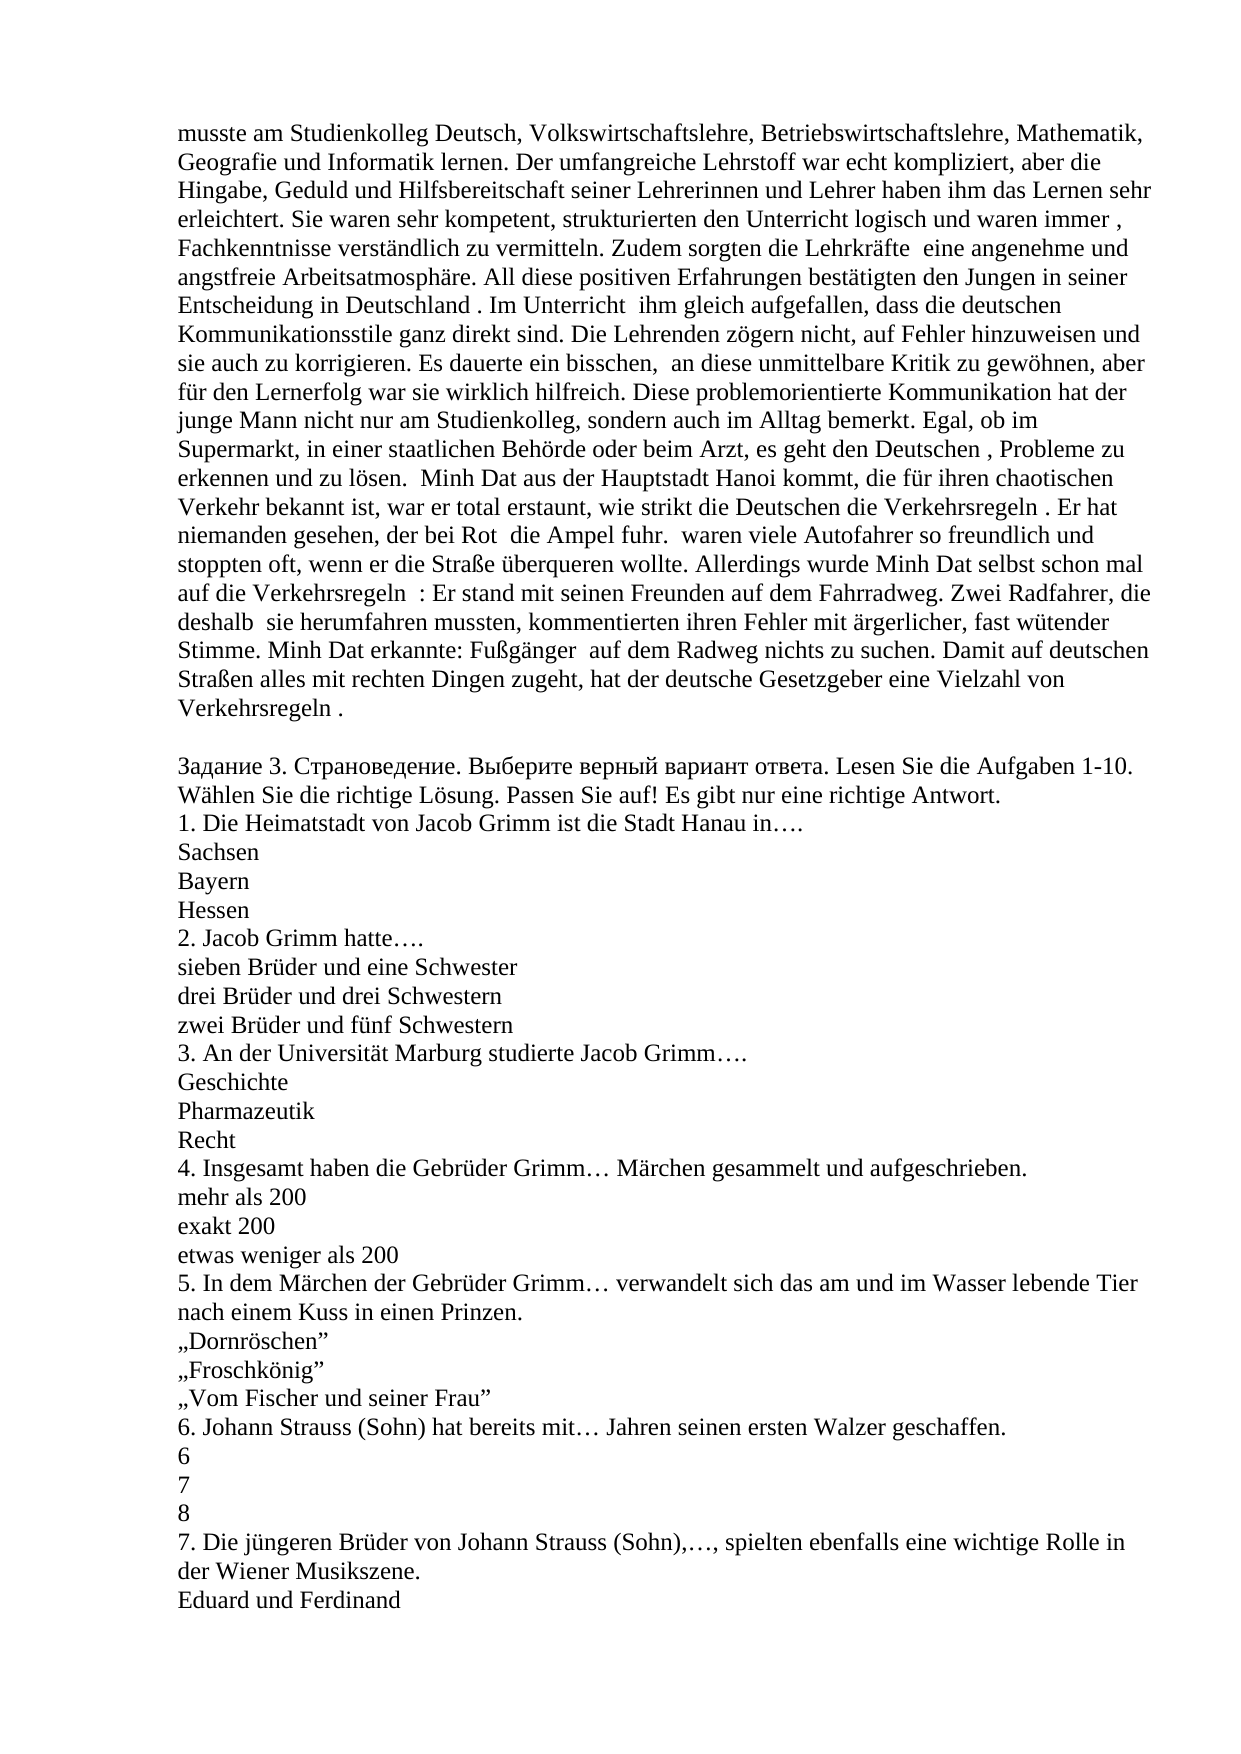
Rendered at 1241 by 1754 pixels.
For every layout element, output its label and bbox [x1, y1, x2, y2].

text [177, 118, 1152, 722]
text [177, 751, 1152, 1613]
